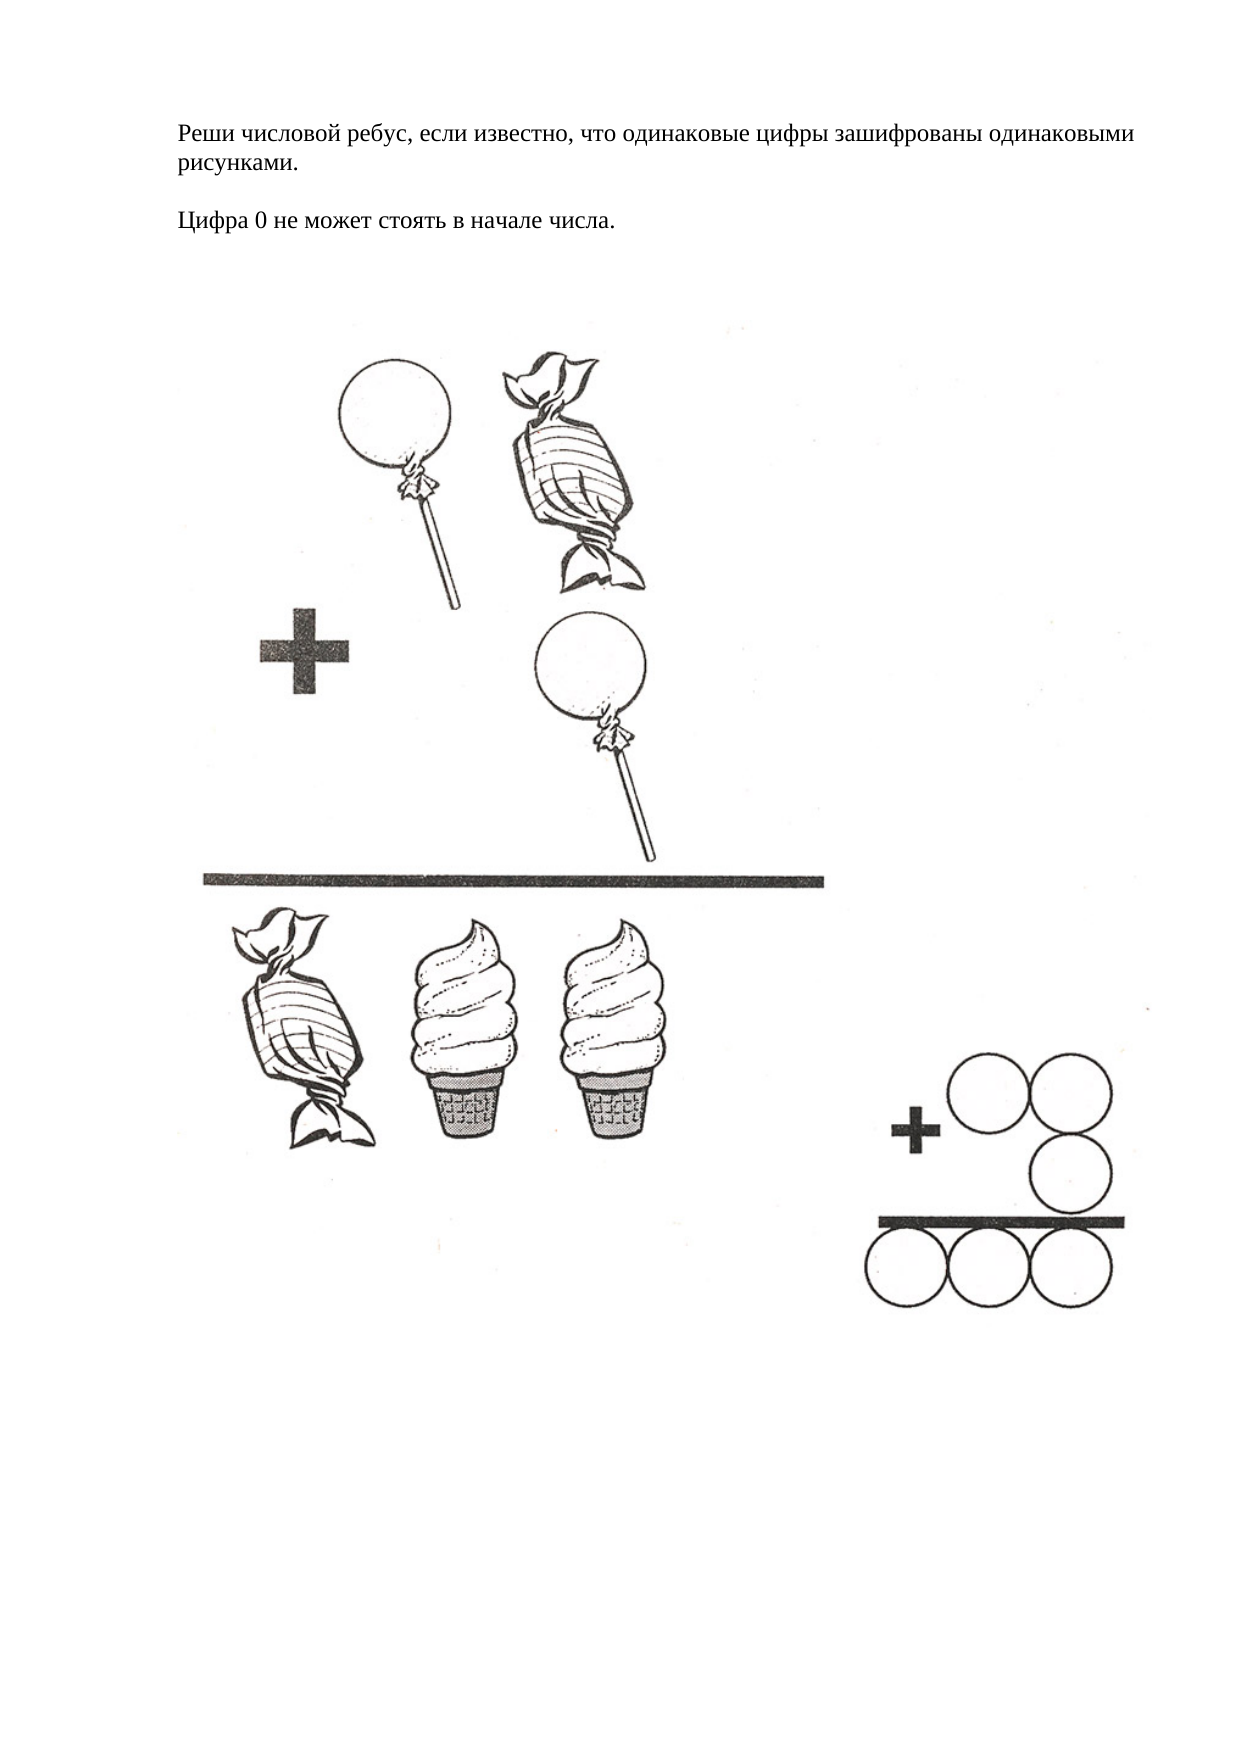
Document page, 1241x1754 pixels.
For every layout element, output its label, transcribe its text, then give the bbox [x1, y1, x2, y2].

picture [177, 320, 1152, 1346]
text Реши числовой ребус, если известно, что одинаковые цифры зашифрованы одинаковыми рисунками. [177, 118, 1152, 176]
text Цифра 0 не может стоять в начале числа. [177, 205, 1152, 233]
